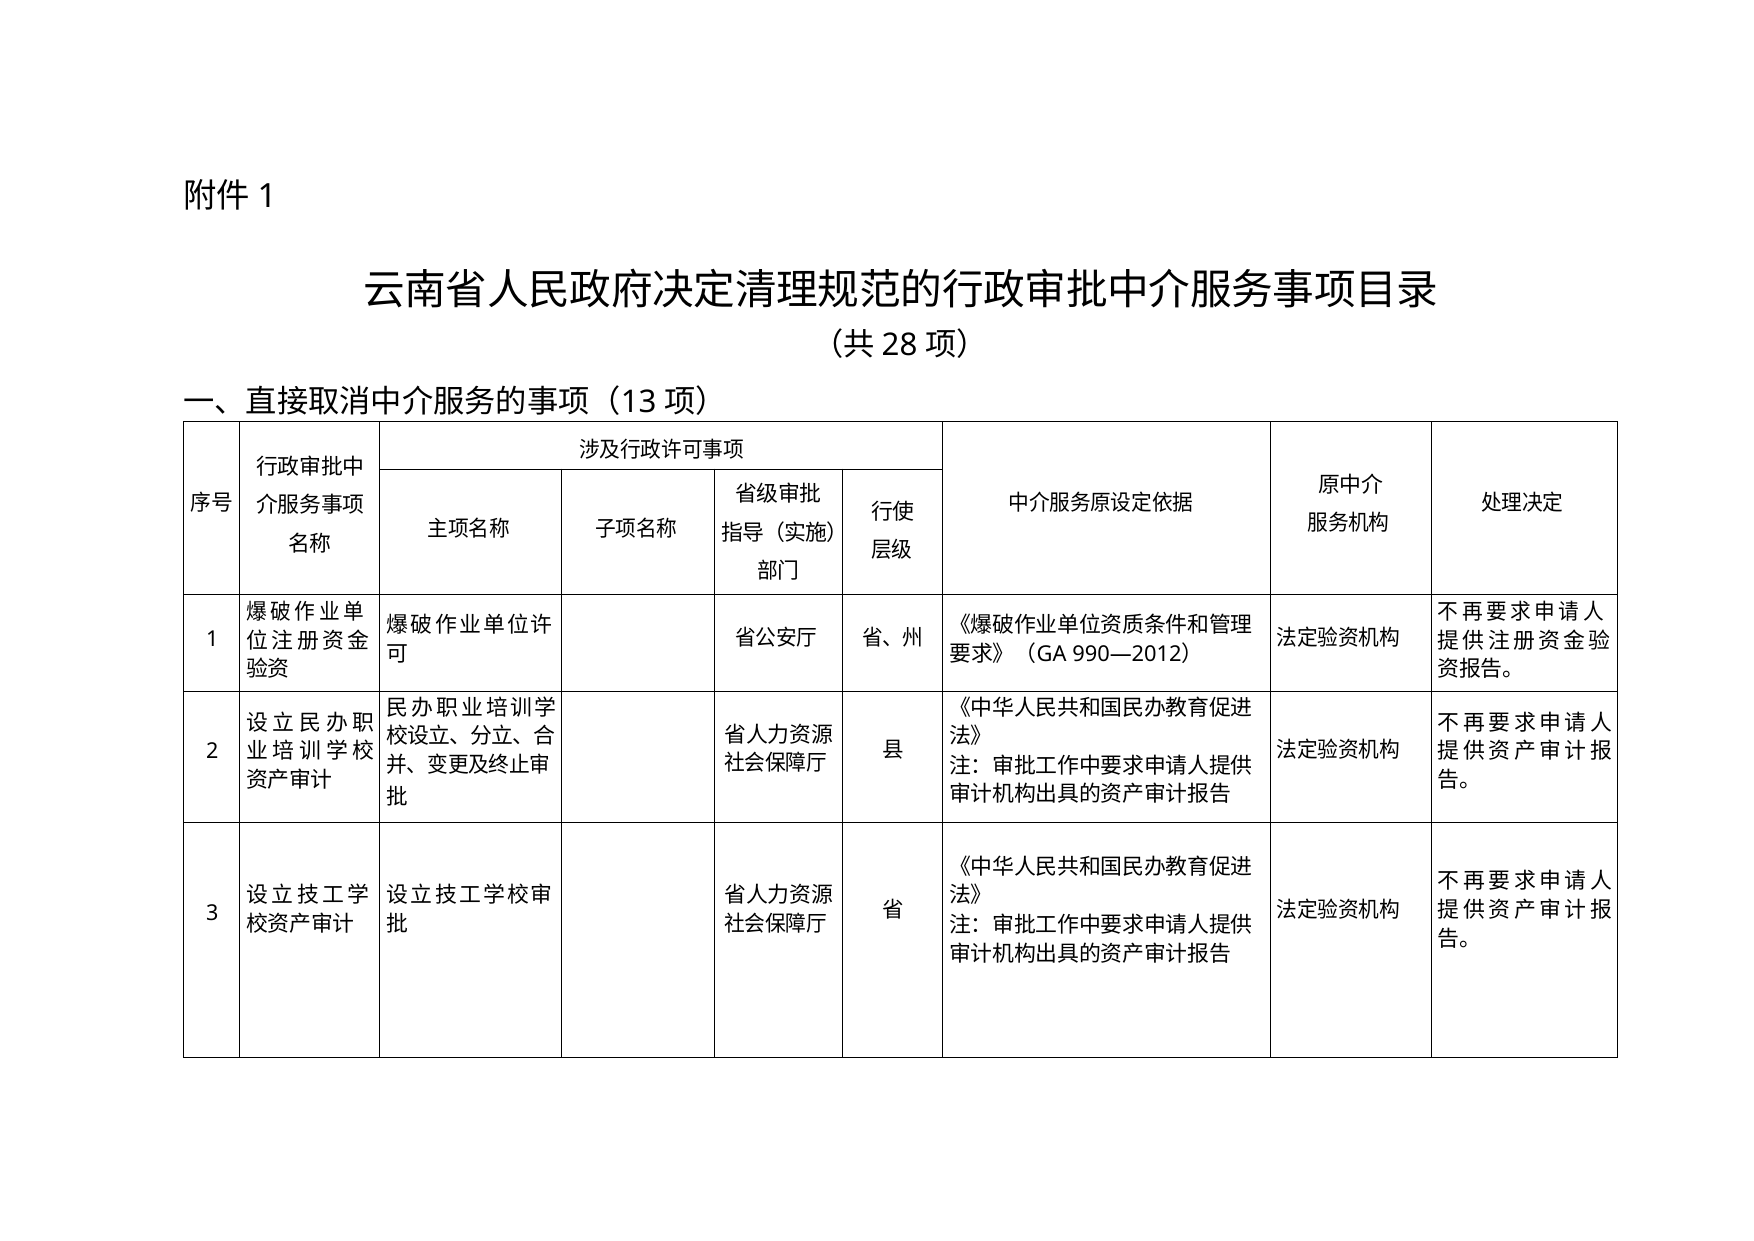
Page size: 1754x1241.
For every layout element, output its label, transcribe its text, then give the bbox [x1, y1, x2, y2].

table_cell 设立技工学校资产审计 [240, 823, 379, 1057]
table_cell 县 [843, 692, 942, 822]
table_cell 省 [843, 823, 942, 1057]
table_cell [562, 692, 714, 822]
table_cell [562, 823, 714, 1057]
table_cell 设立技工学校审批 [380, 823, 561, 1057]
table_cell 主项名称 [380, 470, 561, 593]
table_cell 不再要求申请人提供资产审计报告。 [1432, 692, 1617, 822]
table_cell 行使层级 [843, 470, 942, 593]
table_cell 省人力资源社会保障厅 [715, 823, 842, 1057]
table_header 原中介服务机构 [1271, 422, 1431, 593]
table_cell 2 [184, 692, 239, 822]
table_cell 民办职业培训学校设立、分立、合并、变更及终止审 批 [380, 692, 561, 822]
table_header 处理决定 [1432, 422, 1617, 593]
table_cell 《中华人民共和国民办教育促进法》 注：审批工作中要求申请人提供审计机构出具的资产审计报告 [943, 692, 1270, 822]
table_header 序号 [184, 422, 239, 593]
table_cell [562, 595, 714, 691]
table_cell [943, 823, 1270, 1057]
table_cell 设立民办职业培训学校资产审计 [240, 692, 379, 822]
text （共 28 项） [361, 319, 1440, 365]
table_cell 省公安厅 [715, 595, 842, 691]
table_cell 法定验资机构 [1271, 823, 1431, 1057]
table_header 涉及行政许可事项 [380, 422, 942, 468]
table_cell 爆破作业单 位注册资金验资 [240, 595, 379, 691]
table_cell 爆破作业单位许可 [380, 595, 561, 691]
table_cell 3 [184, 823, 239, 1057]
table_header 行政审批中介服务事项名称 [240, 422, 379, 593]
table_cell 省级审批 指导（实施） 部门 [715, 470, 842, 593]
table_cell 1 [184, 595, 239, 691]
table_header 中介服务原设定依据 [943, 422, 1270, 593]
table_cell 省人力资源社会保障厅 [715, 692, 842, 822]
table_cell 省、州 [843, 595, 942, 691]
table_cell 子项名称 [562, 470, 714, 593]
subtitle 附件 1 [183, 169, 279, 217]
table_cell 法定验资机构 [1271, 595, 1431, 691]
table_cell 《爆破作业单位资质条件和管理要求》（GA 990—2012） [943, 595, 1270, 691]
table_cell 不再要求申请人提供资产审计报告。 [1432, 823, 1617, 1057]
table_cell 不再要求申请人 提供注册资金验资报告。 [1432, 595, 1617, 691]
text 云南省人民政府决定清理规范的行政审批中介服务事项目录 [361, 256, 1440, 317]
text 一、直接取消中介服务的事项（13 项） [183, 376, 1637, 421]
table_cell 法定验资机构 [1271, 692, 1431, 822]
